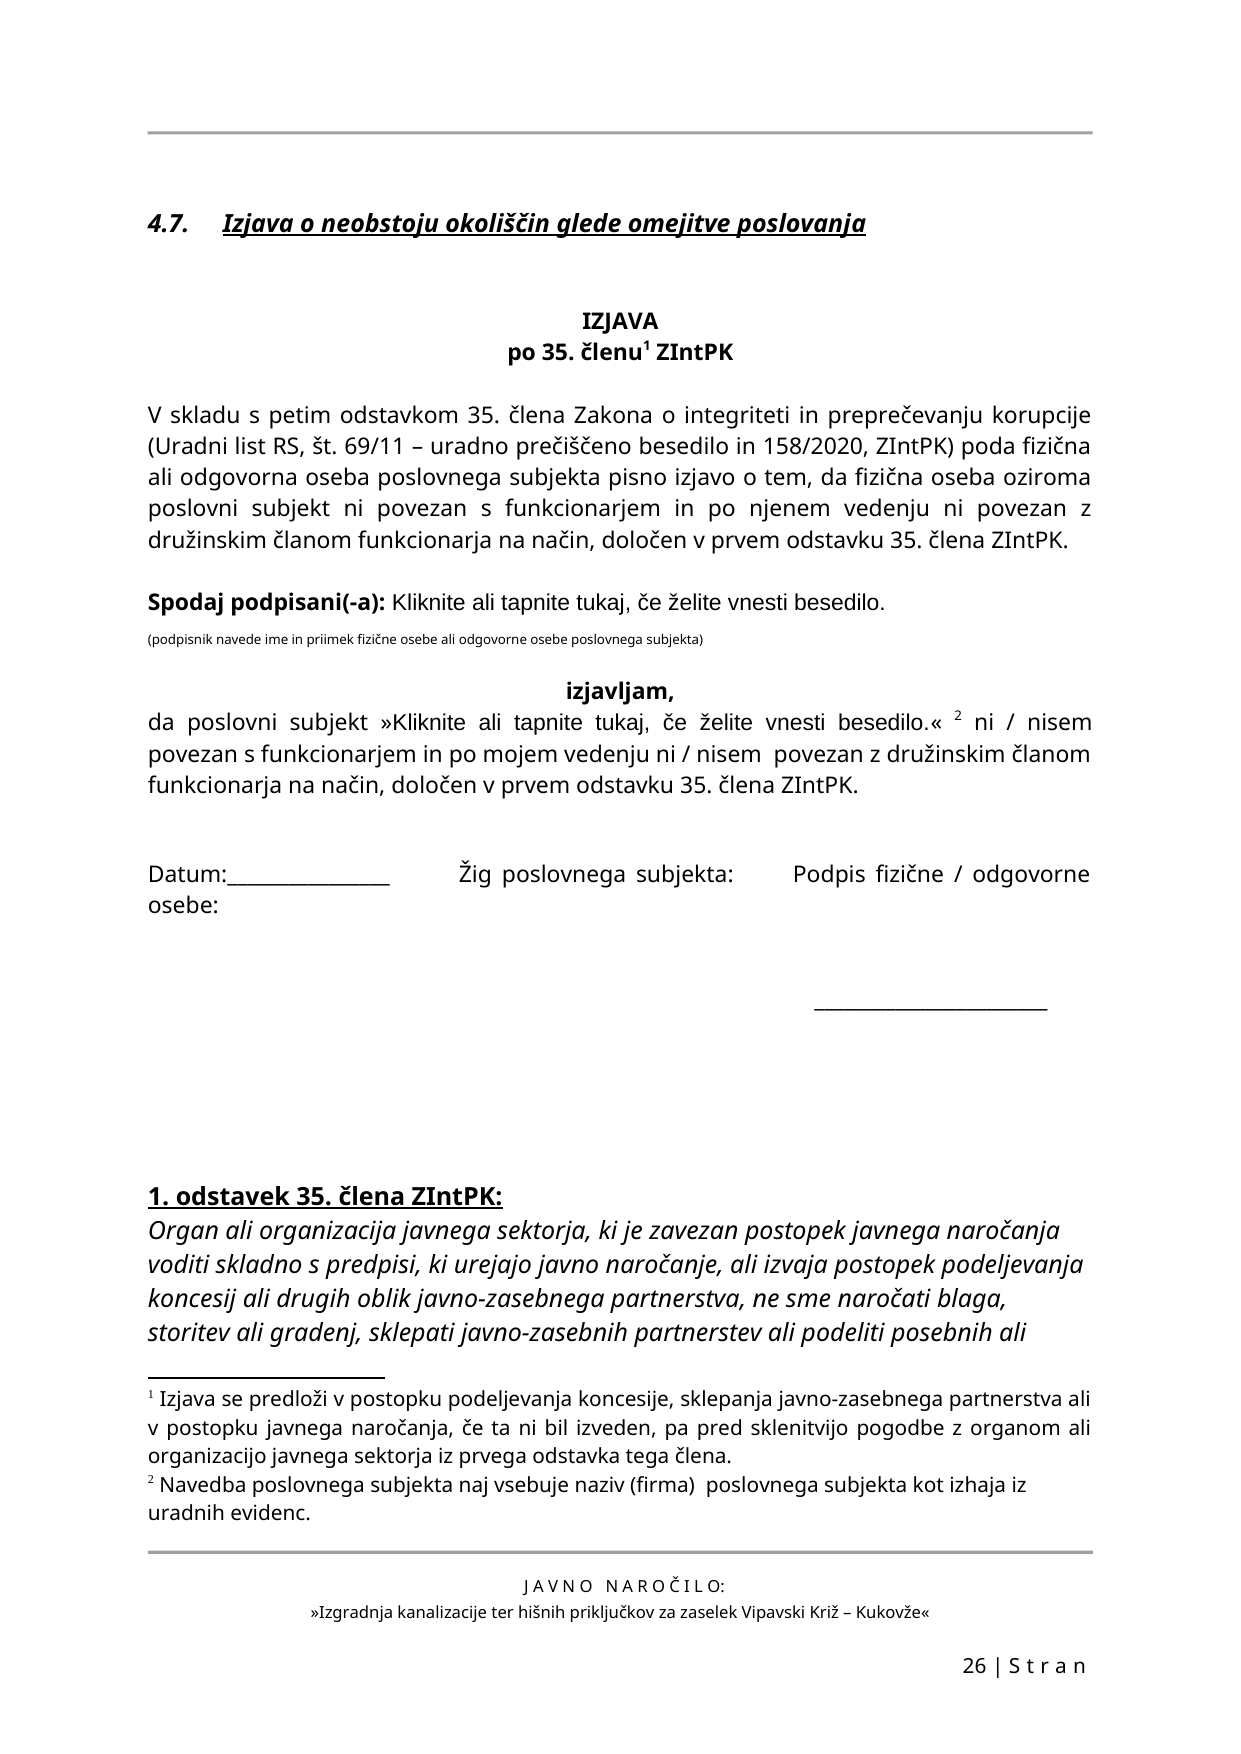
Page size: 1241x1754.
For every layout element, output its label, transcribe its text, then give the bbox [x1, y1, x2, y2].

text V skladu s petim odstavkom 35. člena Zakona o integriteti in preprečevanju korupcije (Uradni list RS, št. 69/11 – uradno prečiščeno besedilo in 158/2020, ZIntPK) poda fizična ali odgovorna oseba poslovnega subjekta pisno izjavo o tem, da fizična oseba oziroma poslovni subjekt ni povezan s funkcionarjem in po njenem vedenju ni povezan z družinskim članom funkcionarja na način, določen v prvem odstavku 35. člena ZIntPK. [148, 399, 1092, 555]
text da poslovni subjekt »« ni / nisem povezan s funkcionarjem in po mojem vedenju ni / nisem povezan z družinskim članom funkcionarja na način, določen v prvem odstavku 35. člena ZIntPK. [148, 706, 1092, 800]
text IZJAVA [148, 305, 1092, 336]
text _______________________ [148, 983, 1092, 1014]
text izjavljam, [148, 675, 1092, 706]
list Izjava o neobstoju okoliščin glede omejitve poslovanja [148, 206, 1092, 239]
text Datum:________________ Žig poslovnega subjekta: Podpis fizične / odgovorne osebe: [148, 858, 1092, 920]
text po 35. členu ZIntPK [148, 336, 1092, 367]
text Spodaj podpisani(-a): [148, 586, 1092, 617]
text 1. odstavek 35. člena ZIntPK: [148, 1178, 1092, 1213]
text (podpisnik navede ime in priimek fizične osebe ali odgovorne osebe poslovnega subjekta) [148, 617, 1092, 649]
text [148, 1213, 1092, 1349]
